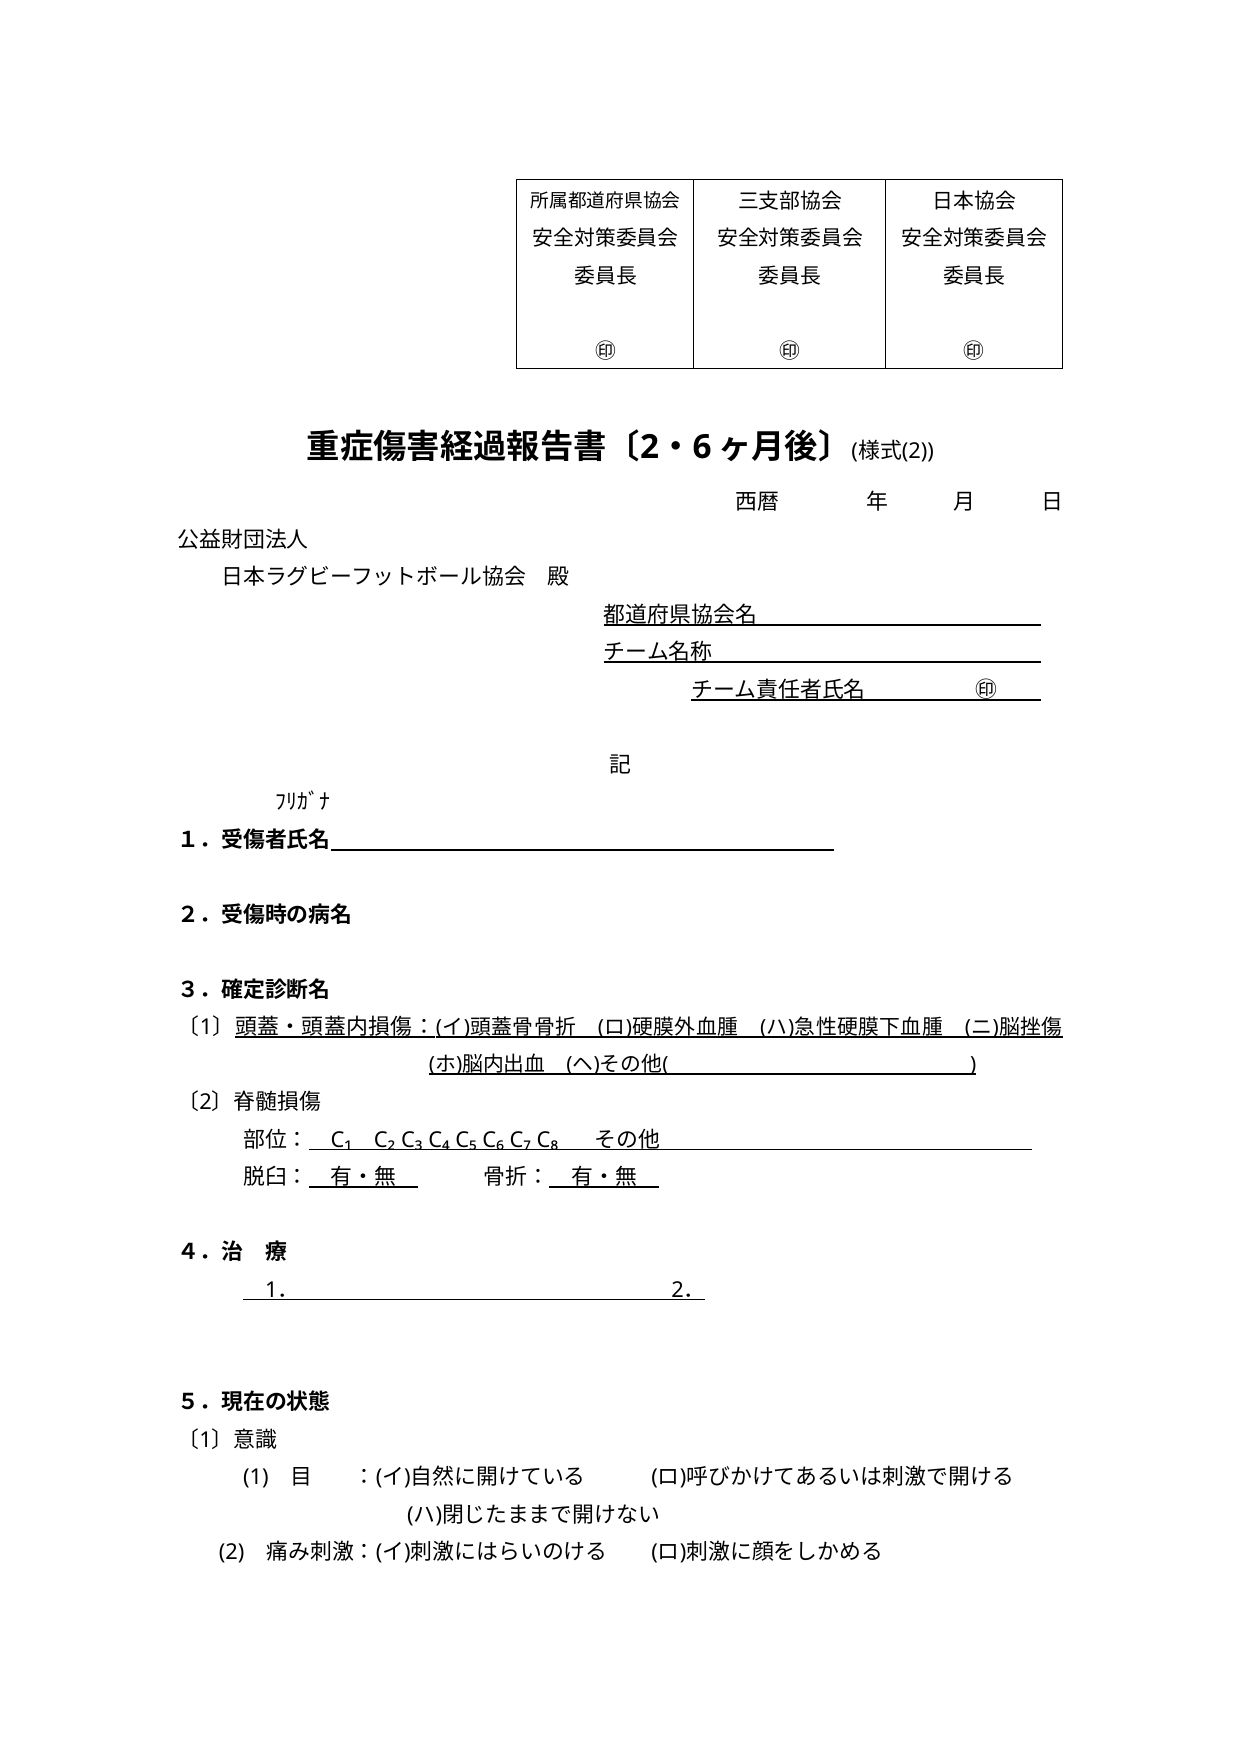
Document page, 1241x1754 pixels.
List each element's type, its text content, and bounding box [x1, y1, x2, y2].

text ３．確定診断名 [177, 969, 1063, 1006]
text 脱臼： 有・無 骨折： 有・無 [177, 1156, 1063, 1194]
table_header 所属都道府県協会 安全対策委員会 委員長 ㊞ [517, 180, 693, 368]
text 部位： C₁ C₂ C₃ C₄ C₅ C₆ C₇ C₈ その他 [177, 1119, 1063, 1156]
text (ハ)閉じたままで開けない [188, 1494, 1063, 1531]
table_header 日本協会 安全対策委員会 委員長 ㊞ [886, 180, 1062, 368]
text ５．現在の状態 [177, 1381, 1063, 1419]
text ４．治 療 [177, 1231, 1063, 1269]
text 〔1〕頭蓋・頭蓋内損傷：(イ)頭蓋骨骨折 (ロ)硬膜外血腫 (ハ)急性硬膜下血腫 (ニ)脳挫傷(ホ)脳内出血 (ヘ)その他( ) [177, 1006, 1063, 1081]
text 1． 2． [177, 1269, 1063, 1306]
text ２．受傷時の病名 [177, 894, 1063, 931]
text 重症傷害経過報告書〔2・6ヶ月後〕(様式(2)) [177, 406, 1063, 481]
table_header 三支部協会 安全対策委員会 委員長 ㊞ [694, 180, 885, 368]
text 都道府県協会名 [177, 594, 1041, 631]
text 日本ラグビーフットボール協会 殿 [177, 556, 1063, 594]
text チーム名称 [177, 631, 1041, 669]
text チーム責任者氏名 ㊞ [177, 669, 1041, 706]
text (2) 痛み刺激：(イ)刺激にはらいのける (ロ)刺激に顔をしかめる [177, 1531, 1063, 1569]
text 〔2〕脊髄損傷 [177, 1081, 1063, 1119]
text ﾌﾘｶﾞﾅ [177, 781, 1063, 819]
text 〔1〕意識 [177, 1419, 1063, 1456]
text (1) 目 ：(イ)自然に開けている (ロ)呼びかけてあるいは刺激で開ける [177, 1456, 1063, 1494]
text 公益財団法人 [177, 519, 1063, 556]
text １．受傷者氏名 [177, 819, 1063, 856]
text 西暦 年 月 日 [177, 481, 1063, 519]
subtitle 記 [177, 744, 1063, 781]
